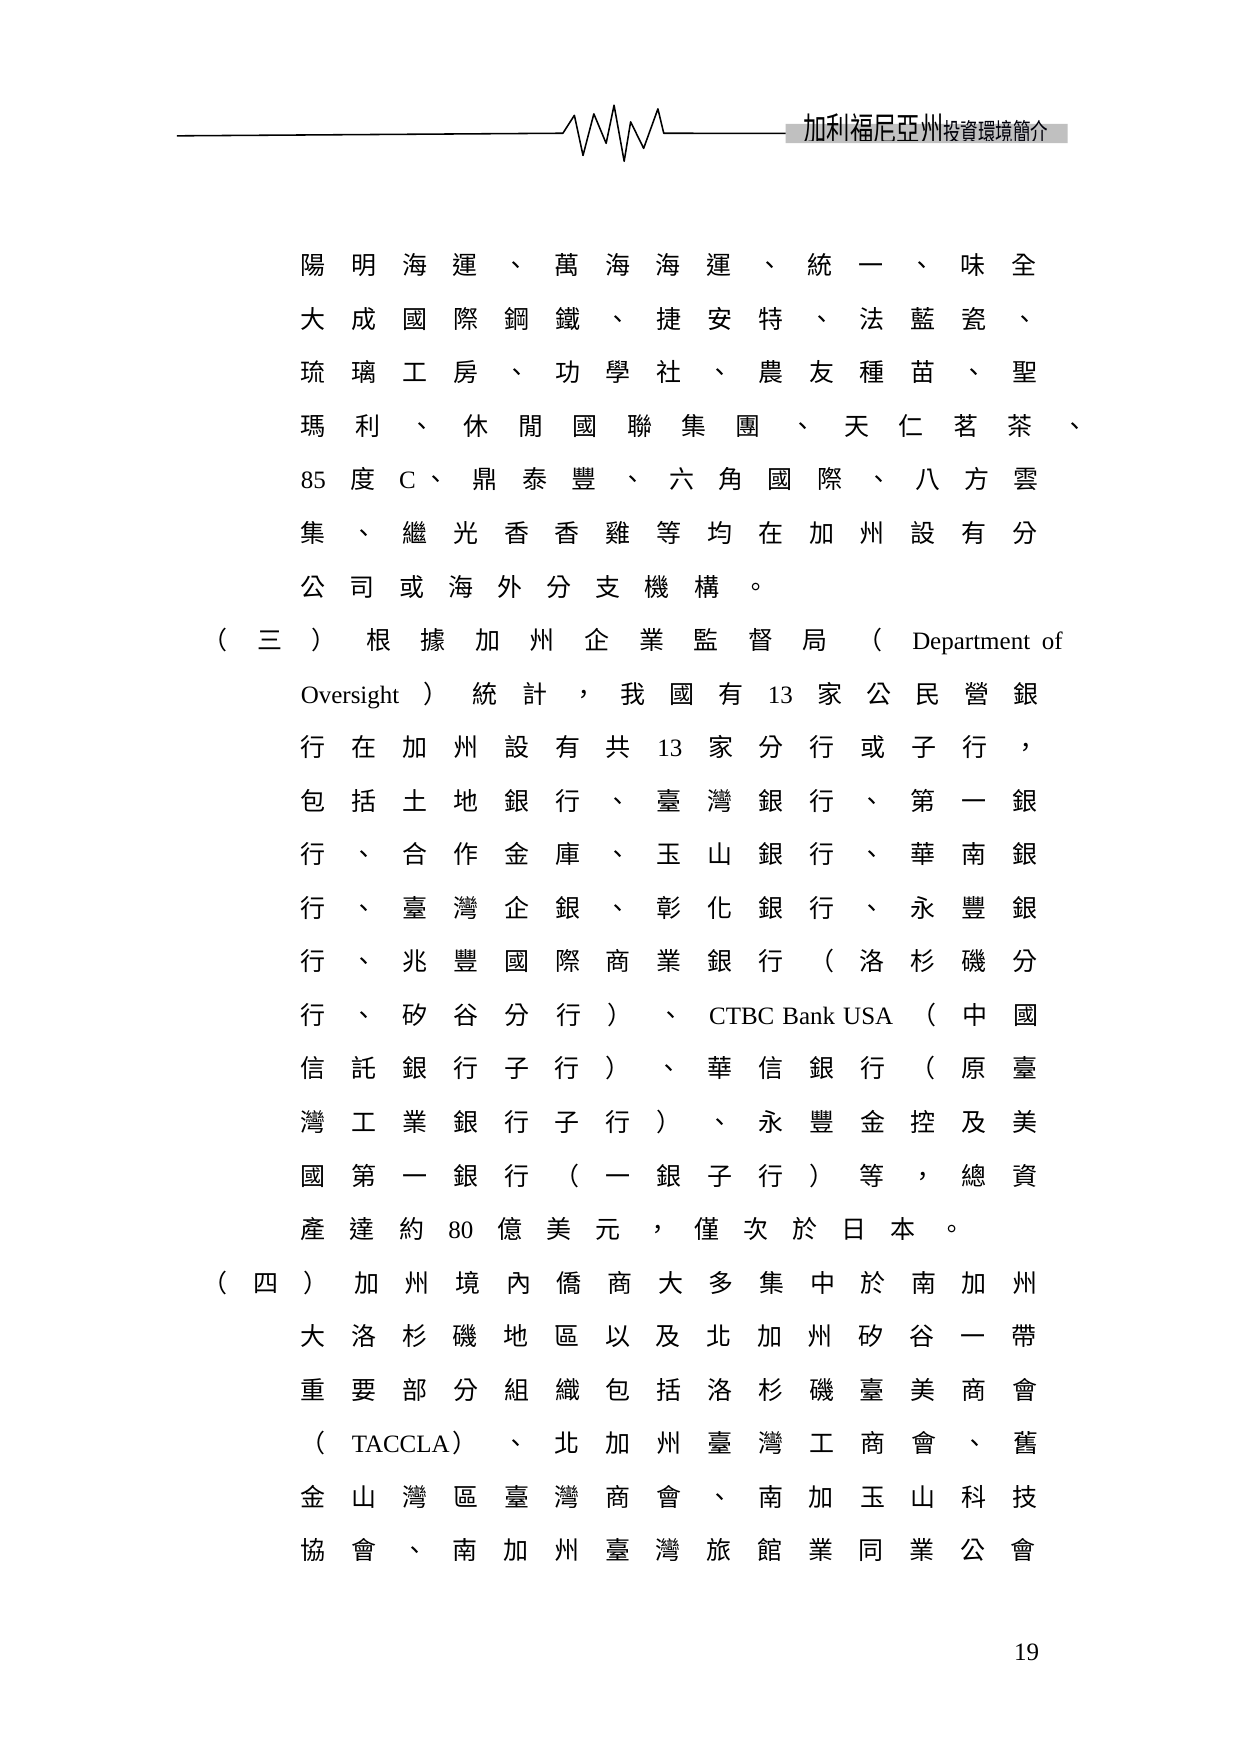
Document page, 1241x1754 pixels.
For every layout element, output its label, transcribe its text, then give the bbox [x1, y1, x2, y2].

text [202, 237, 1063, 612]
text （三）根據加州企業監督局（Department of Oversight）統計，我國有13家公民營銀行在加州設有共13家分行或子行，包括土地銀行、臺灣銀行、第一銀行、合作金庫、玉山銀行、華南銀行、臺灣企銀、彰化銀行、永豐銀行、兆豐國際商業銀行（洛杉磯分行、矽谷分行）、CTBC Bank USA（中國信託銀行子行）、華信銀行（原臺灣工業銀行子行）、永豐金控及美國第一銀行（一銀子行）等，總資產達約80億美元，僅次於日本。 [202, 612, 1063, 1254]
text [202, 1254, 1063, 1576]
